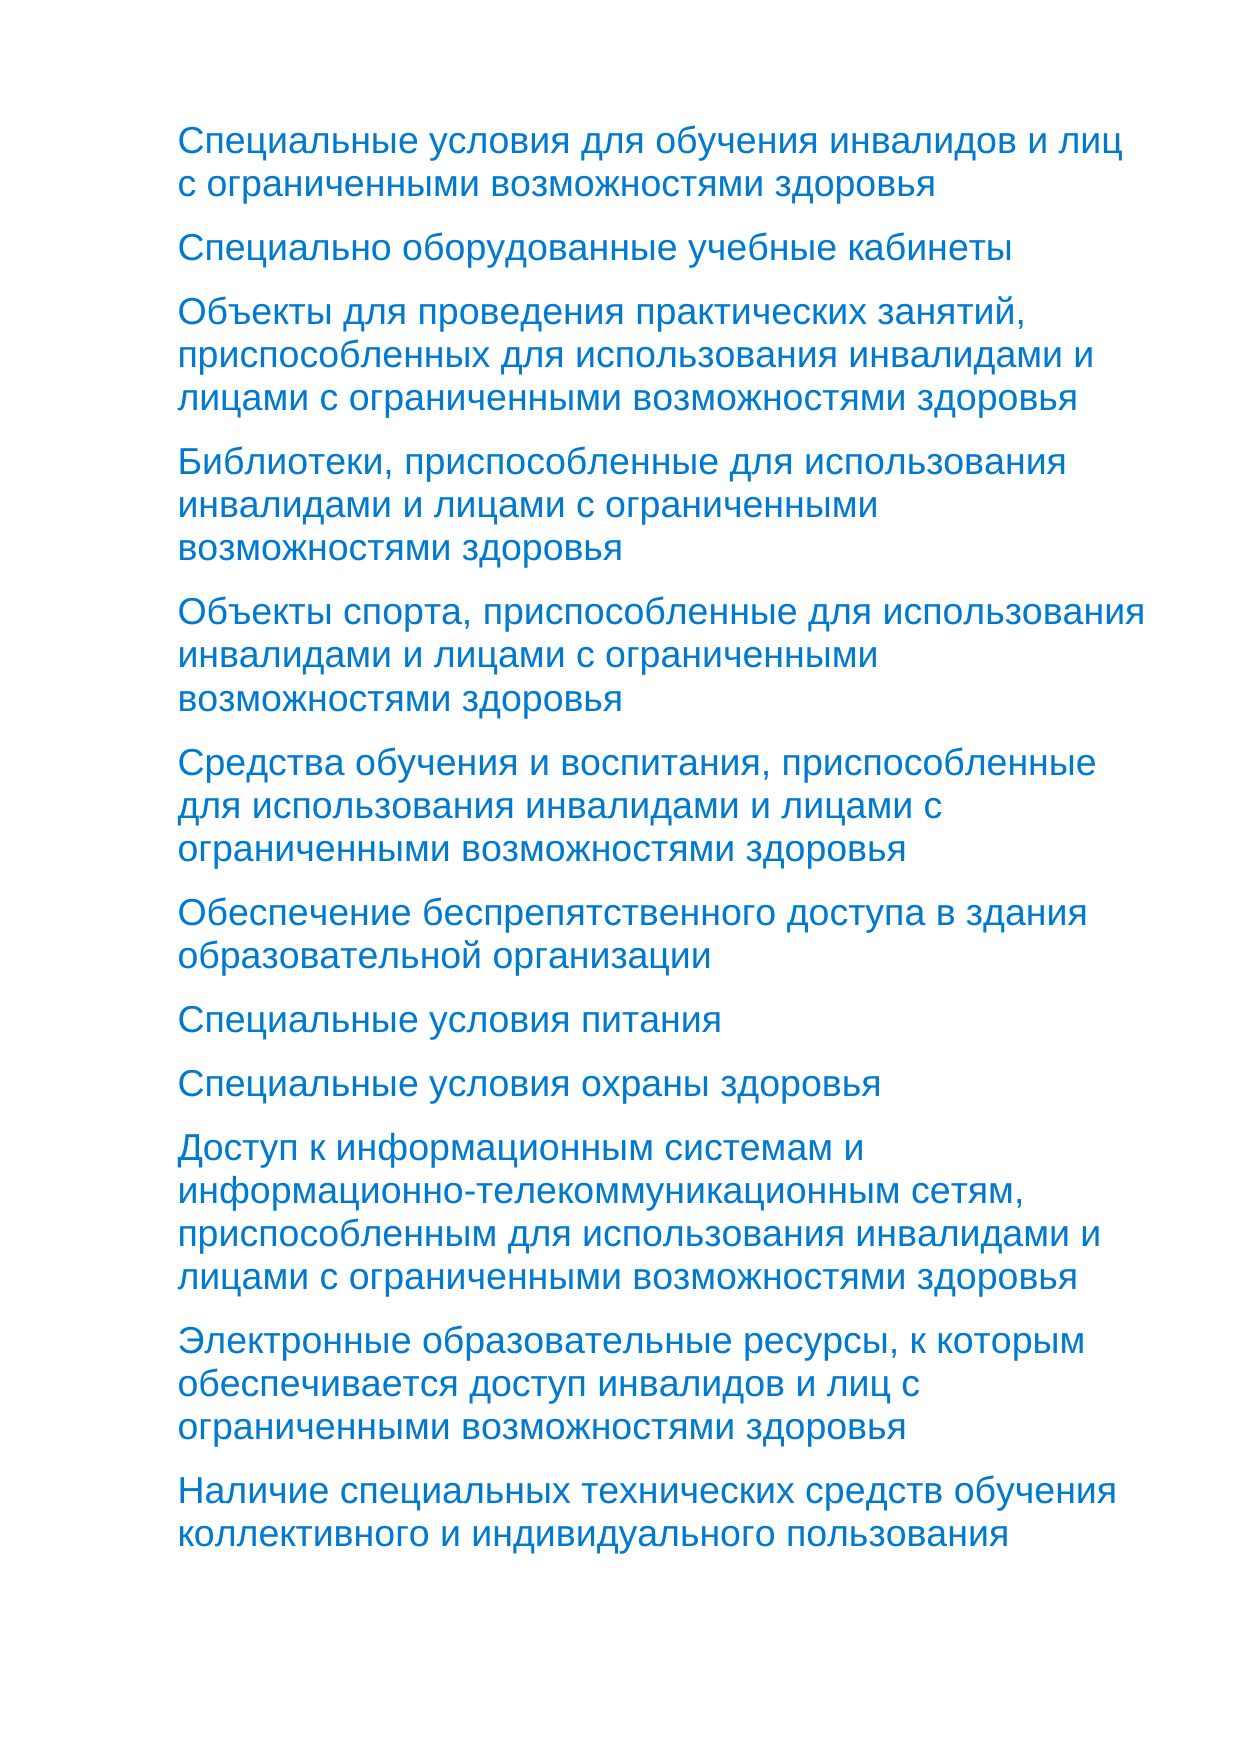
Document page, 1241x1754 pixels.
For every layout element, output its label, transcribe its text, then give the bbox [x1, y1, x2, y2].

text Специальные условия охраны здоровья [177, 1061, 1152, 1104]
text Специальные условия для обучения инвалидов и лиц с ограниченными возможностями здоровья [177, 118, 1152, 204]
text Электронные образовательные ресурсы, к которым обеспечивается доступ инвалидов и лиц с ограниченными возможностями здоровья [177, 1318, 1152, 1448]
text Доступ к информационным системам и информационно-телекоммуникационным сетям, приспособленным для использования инвалидами и лицами с ограниченными возможностями здоровья [177, 1125, 1152, 1297]
text Средства обучения и воспитания, приспособленные для использования инвалидами и лицами с ограниченными возможностями здоровья [177, 740, 1152, 869]
text Объекты для проведения практических занятий, приспособленных для использования инвалидами и лицами с ограниченными возможностями здоровья [177, 289, 1152, 418]
text Специально оборудованные учебные кабинеты [177, 225, 1152, 268]
text Библиотеки, приспособленные для использования инвалидами и лицами с ограниченными возможностями здоровья [177, 439, 1152, 569]
text Обеспечение беспрепятственного доступа в здания образовательной организации [177, 890, 1152, 976]
text Объекты спорта, приспособленные для использования инвалидами и лицами с ограниченными возможностями здоровья [177, 589, 1152, 719]
text Специальные условия питания [177, 997, 1152, 1040]
text Наличие специальных технических средств обучения коллективного и индивидуального пользования [177, 1468, 1152, 1555]
